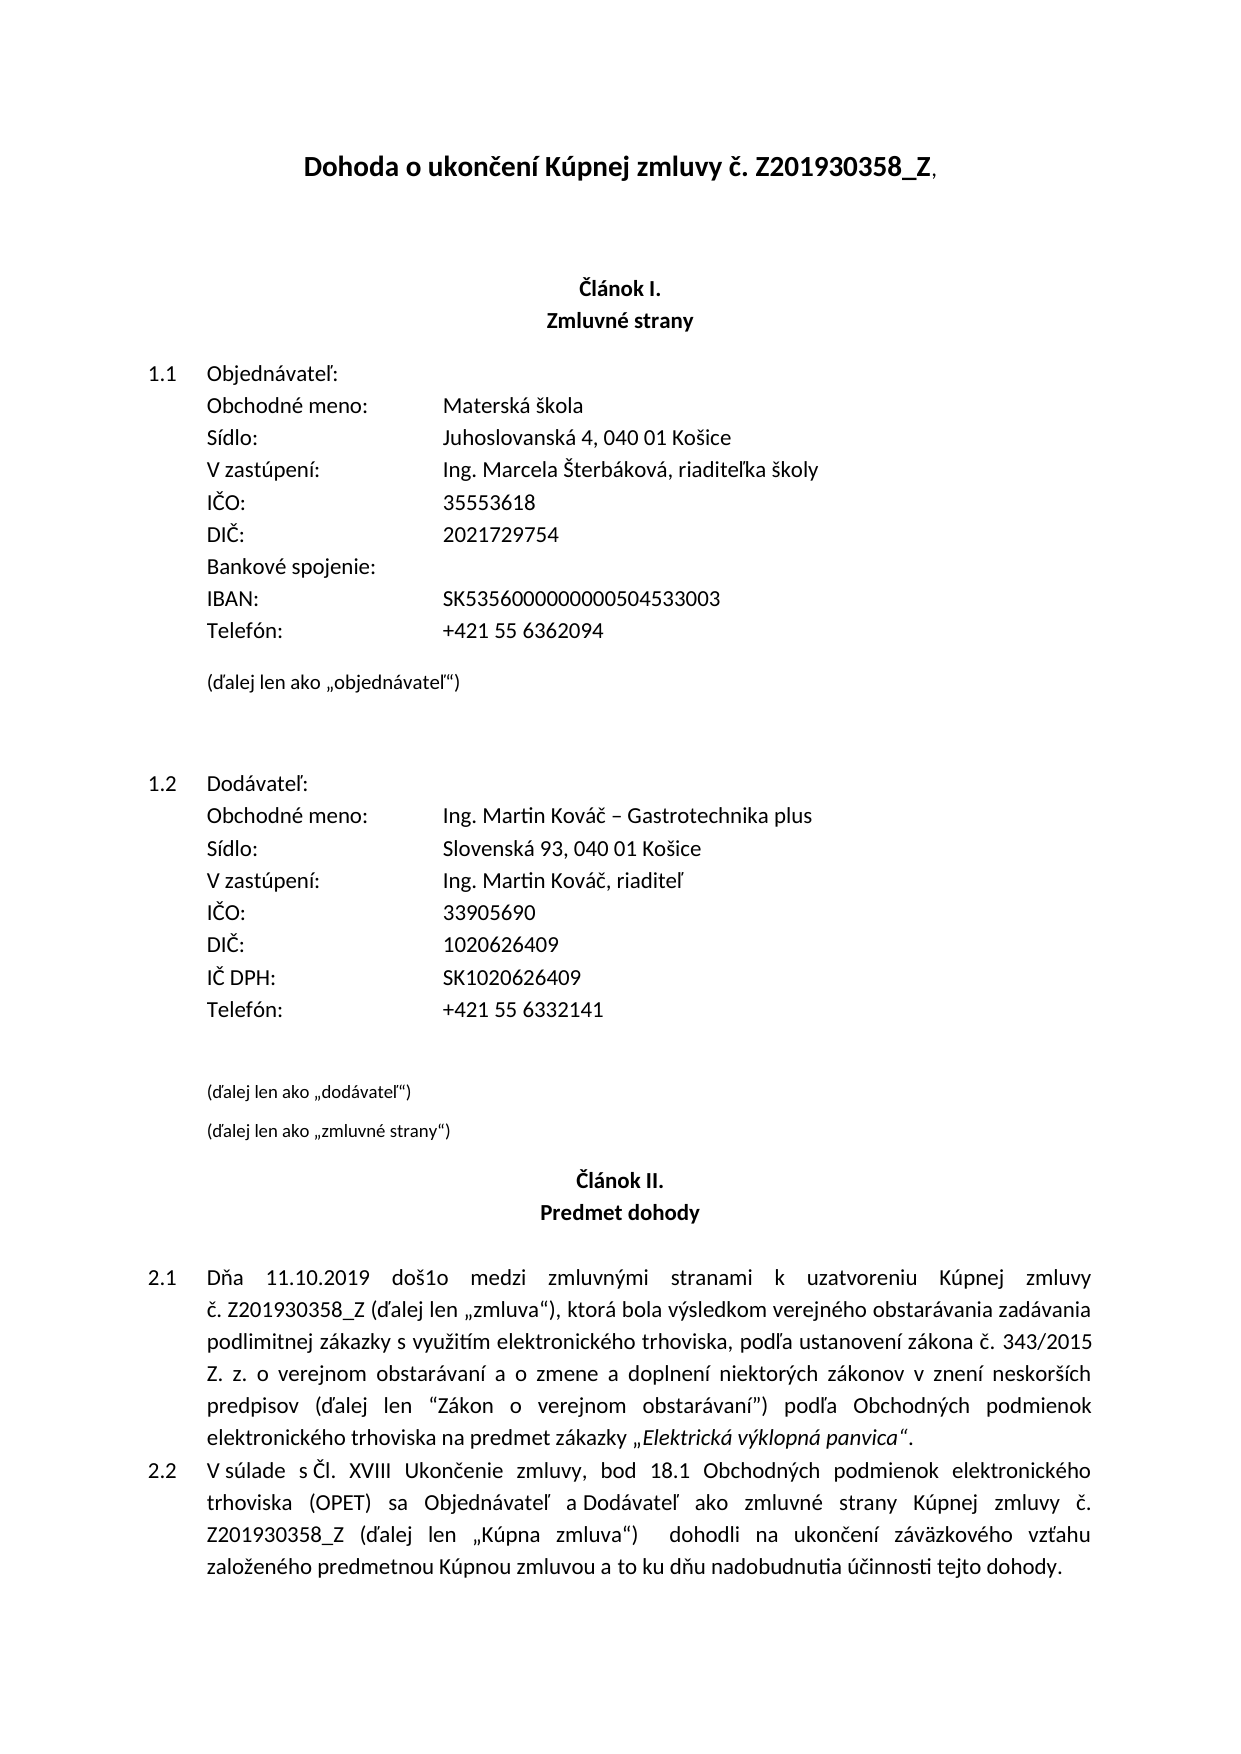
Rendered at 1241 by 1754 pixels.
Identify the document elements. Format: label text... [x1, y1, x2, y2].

list IBAN: SK5356000000000504533003 [207, 584, 1093, 612]
text Sídlo: Slovenská 93, 040 01 Košice [207, 834, 1093, 862]
text Zmluvné strany [148, 306, 1093, 334]
text DIČ: 1020626409 [207, 930, 1093, 958]
text (ďalej len ako „dodávateľ“) [148, 1080, 1093, 1103]
text IČ DPH: SK1020626409 [207, 963, 1093, 991]
list Dodávateľ: [148, 769, 1093, 797]
list Objednávateľ: [148, 359, 1093, 387]
text Článok II. [148, 1166, 1093, 1194]
list Bankové spojenie: [207, 552, 1093, 580]
list Dňa 11.10.2019 doš1o medzi zmluvnými stranami k uzatvoreniu Kúpnej zmluvy č. Z201930358_Z (ďalej len „zmluva“), ktorá bola výsledkom verejného obstarávania zadávania podlimitnej zákazky s využitím elektronického trhoviska, podľa ustanovení zákona č. 343/2015 Z. z. o verejnom obstarávaní a o zmene a doplnení niektorých zákonov v znení neskorších predpisov (ďalej len “Zákon o verejnom obstarávaní”) podľa Obchodných podmienok elektronického trhoviska na predmet zákazky „Elektrická výklopná panvica“. [148, 1263, 1093, 1452]
list IČO: 35553618 [207, 488, 1093, 516]
text IČO: 33905690 [207, 898, 1093, 926]
text Dohoda o ukončení Kúpnej zmluvy č. Z201930358_Z, [148, 148, 1093, 183]
text (ďalej len ako „zmluvné strany“) [148, 1119, 1093, 1142]
list Sídlo: Juhoslovanská 4, 040 01 Košice [207, 423, 1093, 451]
list DIČ: 2021729754 [207, 520, 1093, 548]
text (ďalej len ako „objednávateľ“) [148, 669, 1093, 695]
list V zastúpení: Ing. Marcela Šterbáková, riaditeľka školy [207, 456, 1093, 483]
text Telefón: +421 55 6332141 [148, 995, 1093, 1023]
text Obchodné meno: Ing. Martin Kováč – Gastrotechnika plus [207, 802, 1093, 830]
text V zastúpení: Ing. Martin Kováč, riaditeľ [207, 866, 1093, 894]
list V súlade s Čl. XVIII Ukončenie zmluvy, bod 18.1 Obchodných podmienok elektronického trhoviska (OPET) sa Objednávateľ a Dodávateľ ako zmluvné strany Kúpnej zmluvy č. Z201930358_Z (ďalej len „Kúpna zmluva“) dohodli na ukončení záväzkového vzťahu založeného predmetnou Kúpnou zmluvou a to ku dňu nadobudnutia účinnosti tejto dohody. [148, 1456, 1093, 1580]
text Článok I. [148, 274, 1093, 302]
text Predmet dohody [148, 1198, 1093, 1226]
list Telefón: +421 55 6362094 [207, 616, 1093, 644]
list Obchodné meno: Materská škola [207, 391, 1093, 419]
